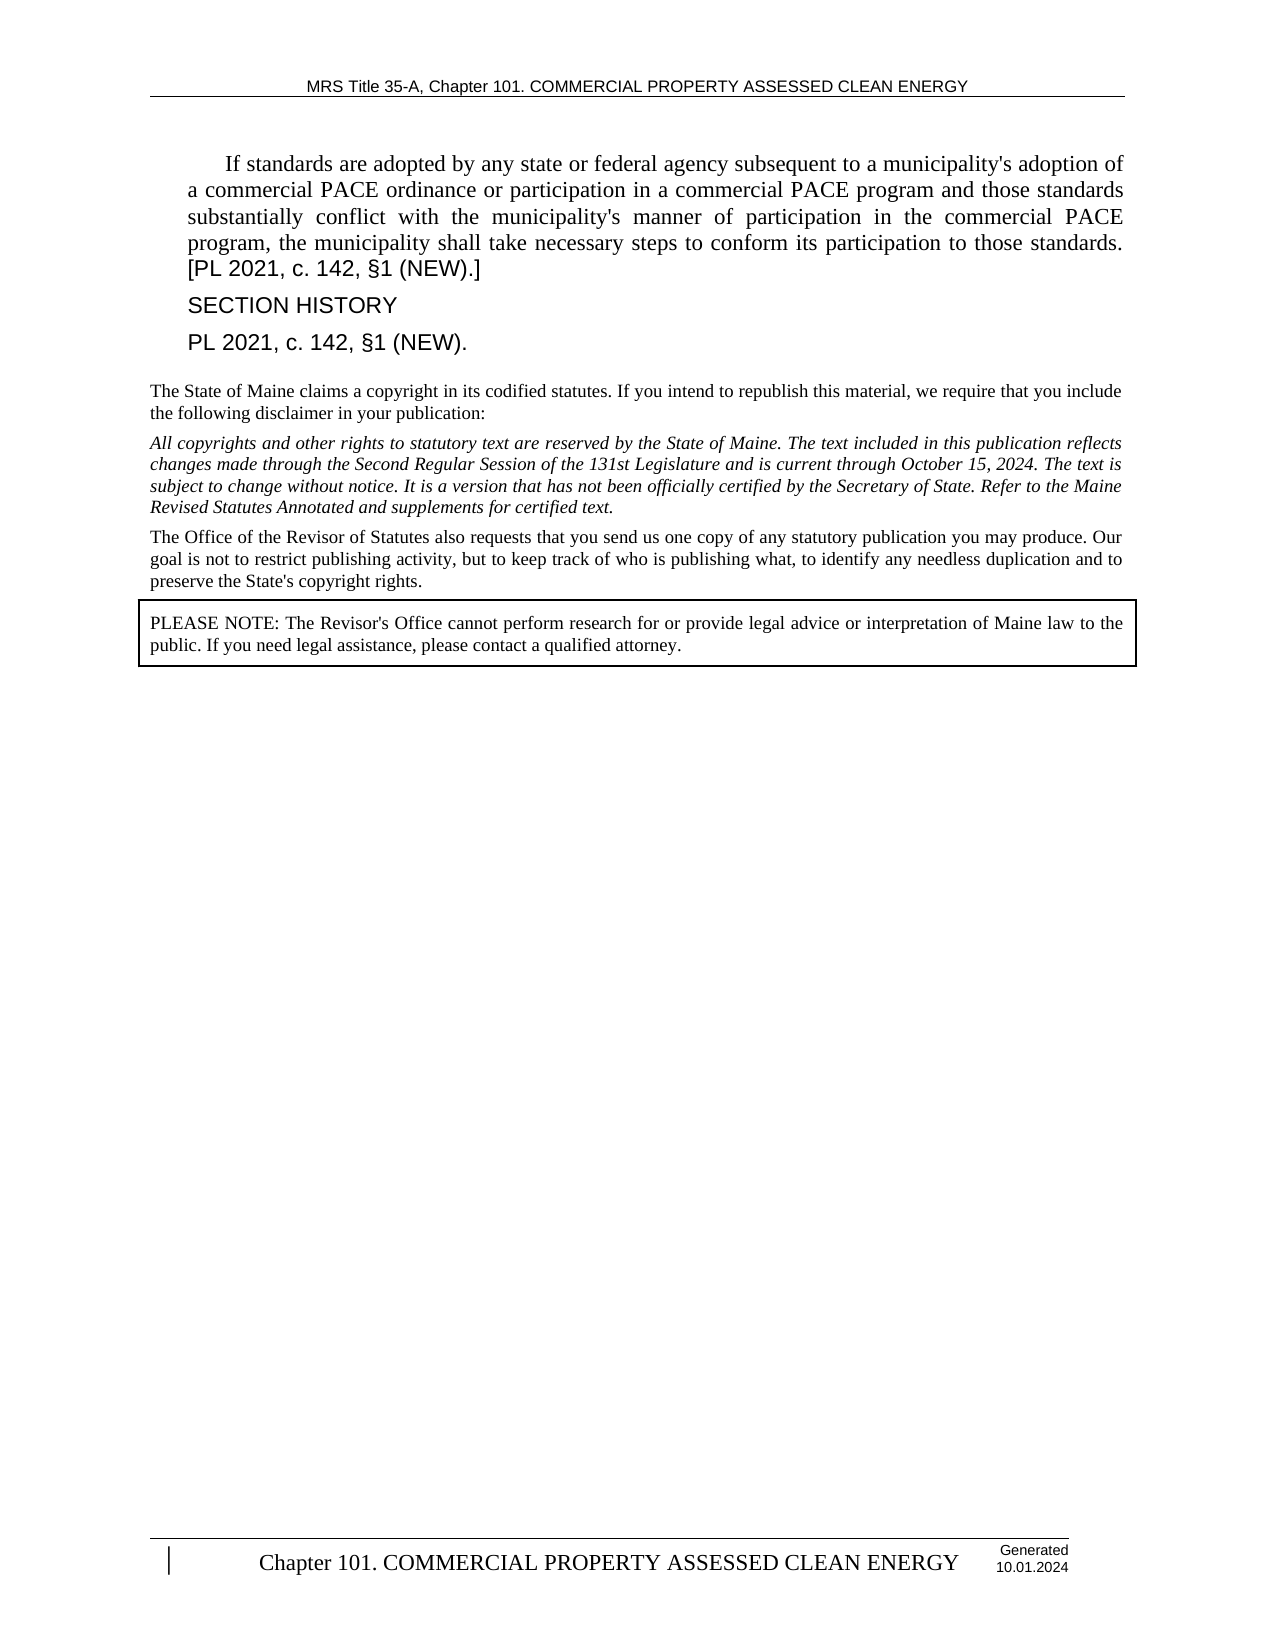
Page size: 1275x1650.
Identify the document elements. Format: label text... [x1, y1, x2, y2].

text The Office of the Revisor of Statutes also requests that you send us one copy of any statutory publication you may produce. Our goal is not to restrict publishing activity, but to keep track of who is publishing what, to identify any needless duplication and to preserve the State's copyright rights. [150, 526, 1125, 591]
text SECTION HISTORY [187, 292, 1125, 318]
text The State of Maine claims a copyright in its codified statutes. If you intend to republish this material, we require that you include the following disclaimer in your publication: [150, 380, 1125, 423]
text All copyrights and other rights to statutory text are reserved by the State of Maine. The text included in this publication reflects changes made through the Second Regular Session of the 131st Legislature and is current through October 15, 2024 . The text is subject to change without notice. It is a version that has not been officially certified by the Secretary of State. Refer to the Maine Revised Statutes Annotated and supplements for certified text. [150, 432, 1125, 518]
text PLEASE NOTE: The Revisor's Office cannot perform research for or provide legal advice or interpretation of Maine law to the public. If you need legal assistance, please contact a qualified attorney. [140, 601, 1135, 665]
text If standards are adopted by any state or federal agency subsequent to a municipality's adoption of a commercial PACE ordinance or participation in a commercial PACE program and those standards substantially conflict with the municipality's manner of participation in the commercial PACE program, the municipality shall take necessary steps to conform its participation to those standards. [PL 2021, c. 142, §1 (NEW).] [187, 150, 1125, 282]
text PL 2021, c. 142, §1 (NEW). [187, 329, 1125, 355]
